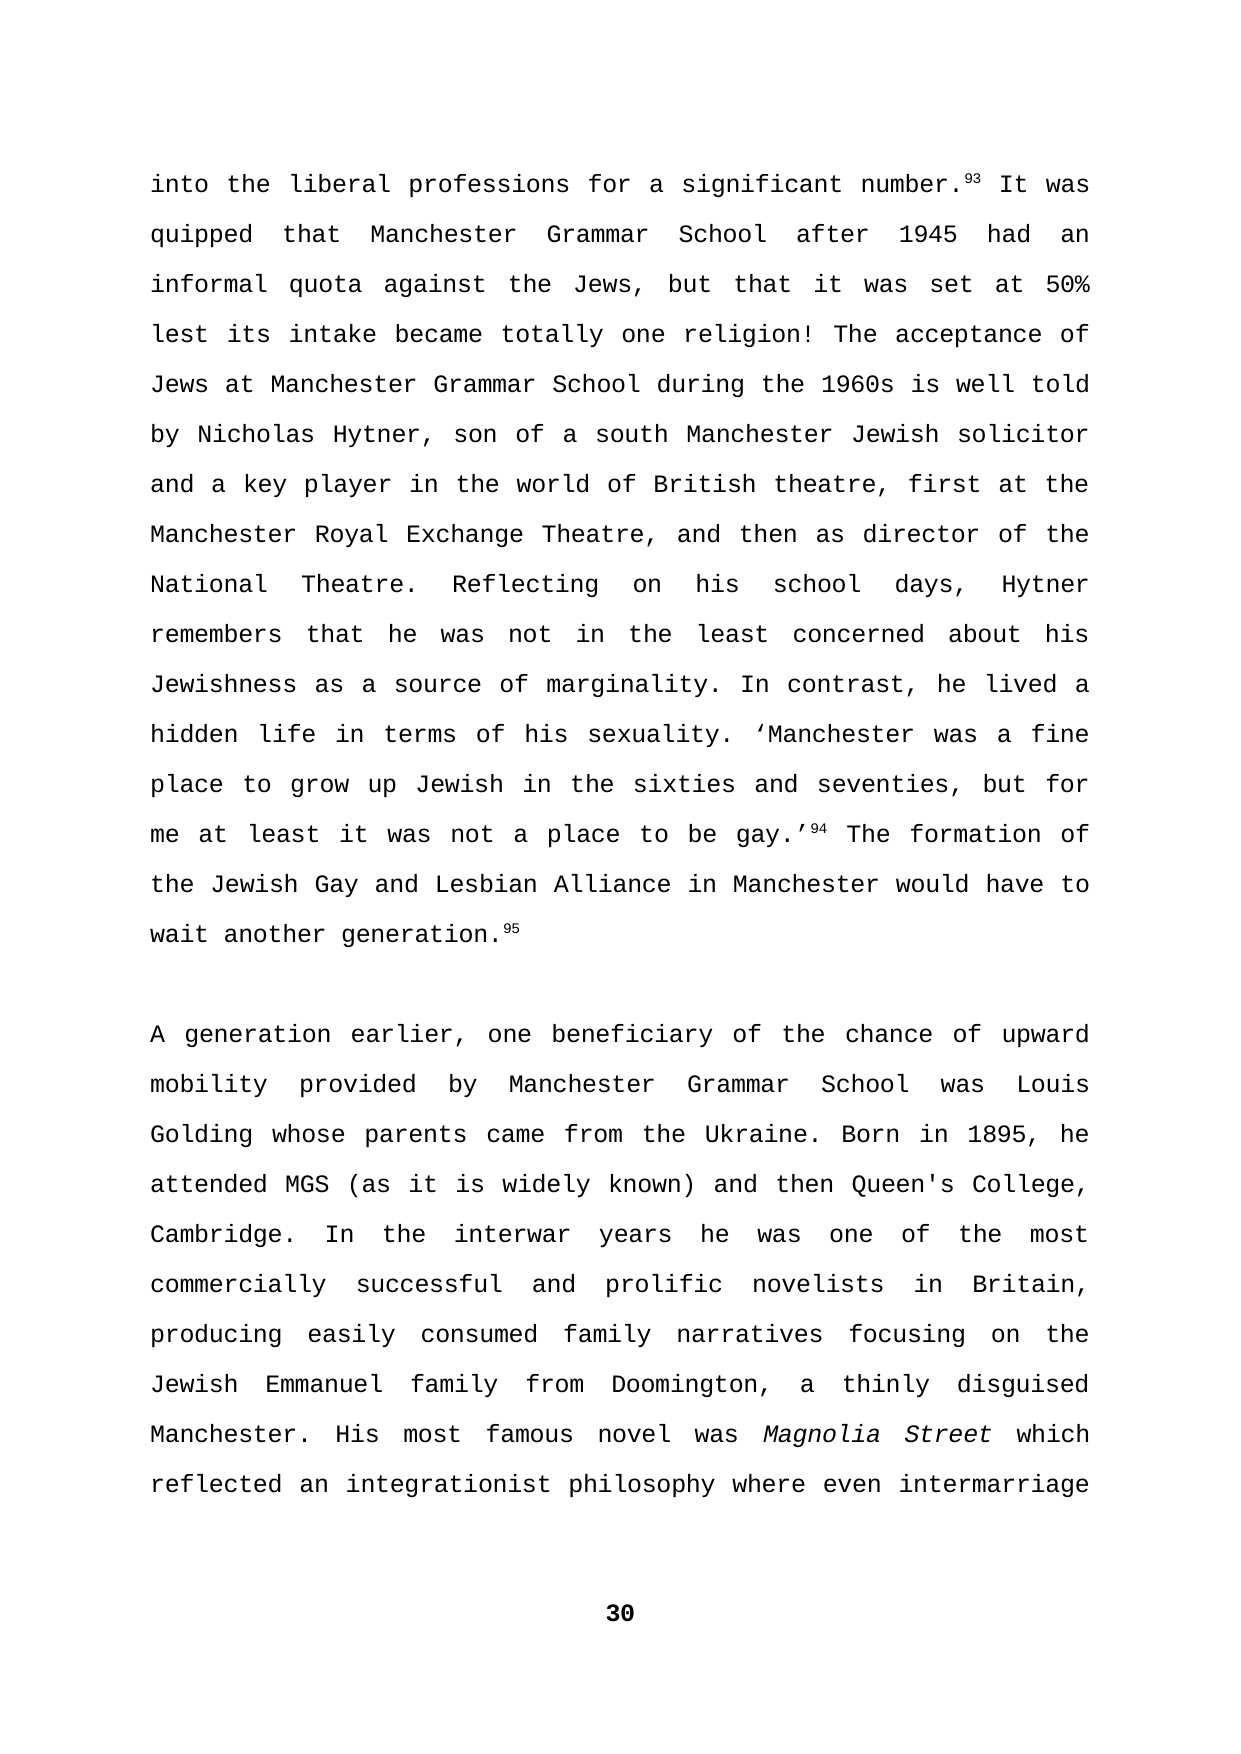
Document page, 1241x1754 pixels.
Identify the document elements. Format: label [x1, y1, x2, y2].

text [150, 150, 1090, 950]
text [150, 1000, 1090, 1500]
